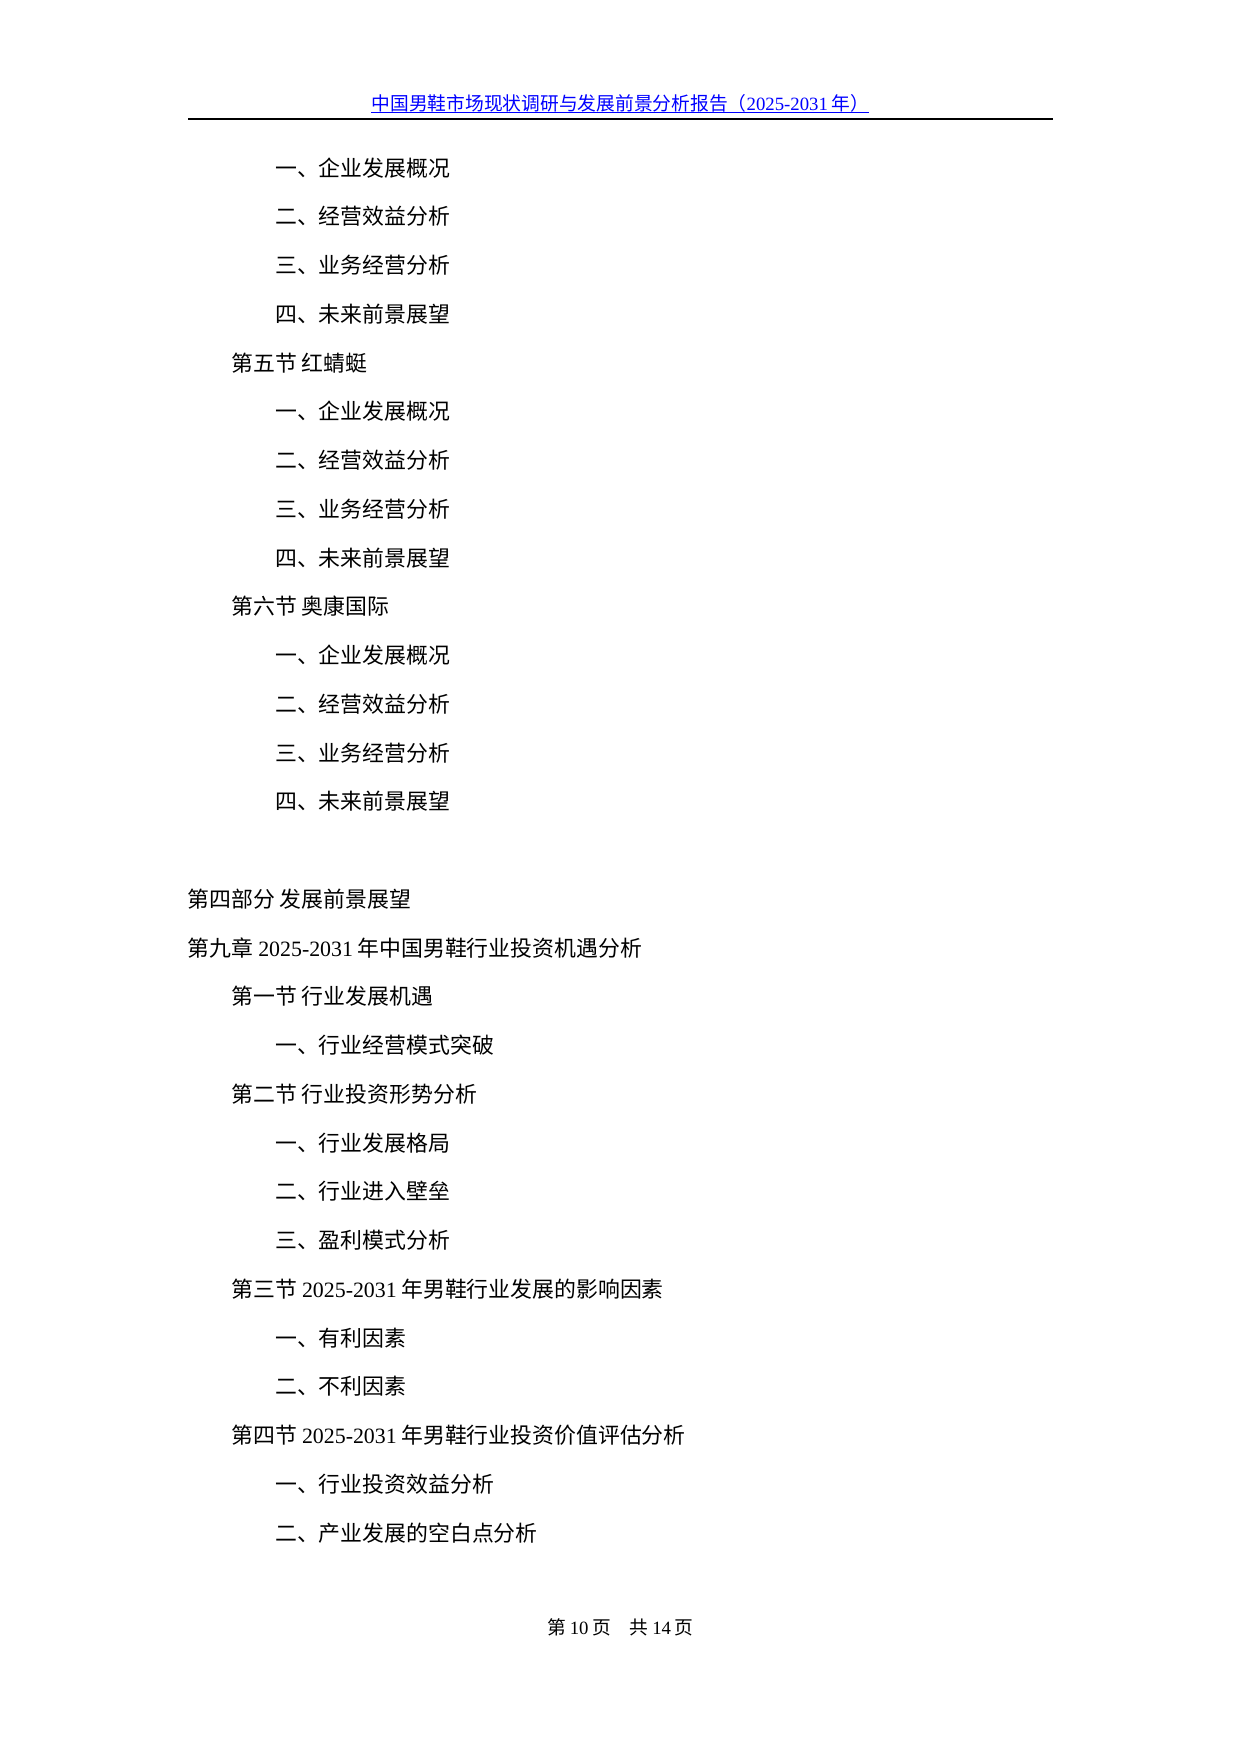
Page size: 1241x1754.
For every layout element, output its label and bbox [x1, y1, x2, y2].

text [187, 150, 1053, 1548]
